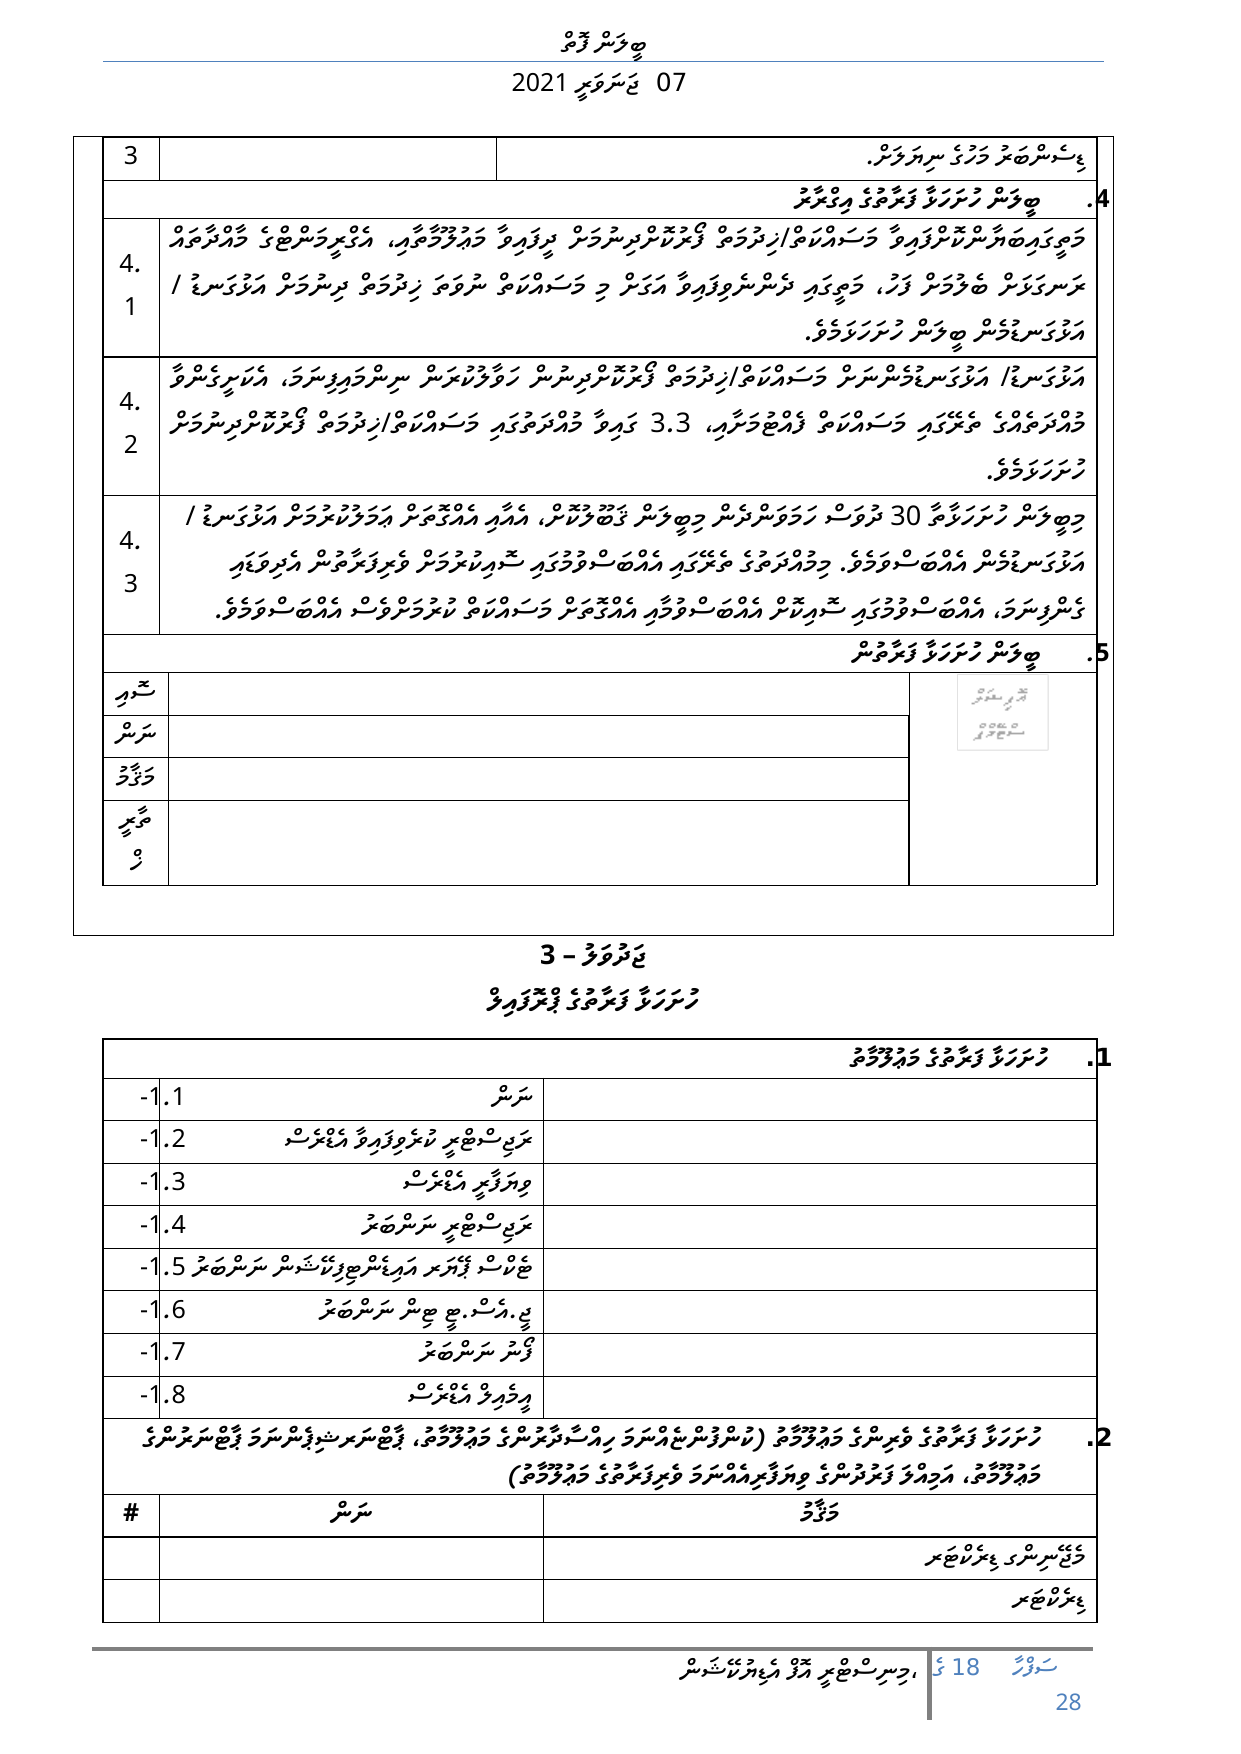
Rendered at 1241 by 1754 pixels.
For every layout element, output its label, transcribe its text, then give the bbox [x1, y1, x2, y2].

table_cell [73, 1025, 1114, 1623]
picture [956, 673, 1049, 752]
table_cell [74, 137, 1113, 935]
table_cell ޖަދުވަލު – 3 [73, 936, 1114, 980]
table_cell ހުށަހަޅާ ފަރާތުގެ ޕްރޮފައިލް [73, 980, 1114, 1025]
